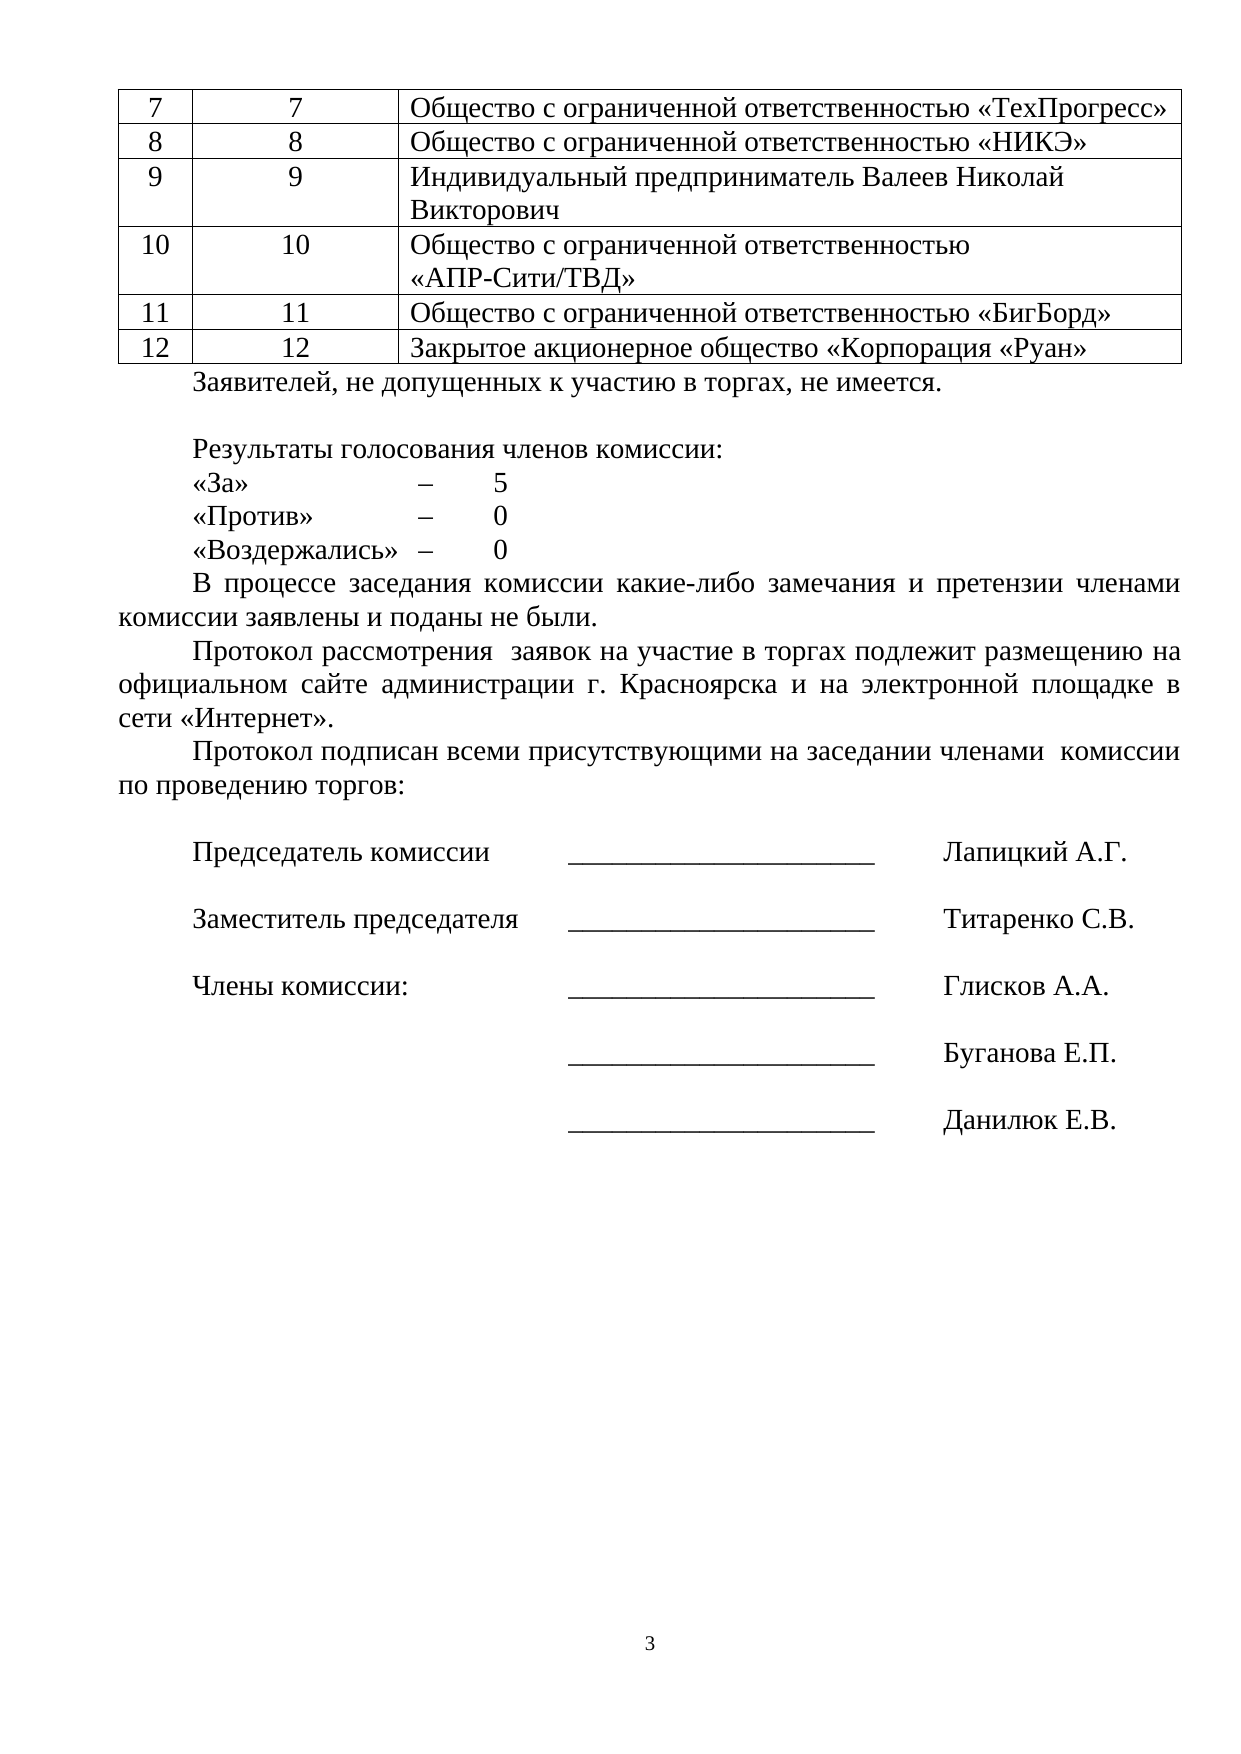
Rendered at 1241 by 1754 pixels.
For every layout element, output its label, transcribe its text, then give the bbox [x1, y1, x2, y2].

text Протокол рассмотрения заявок на участие в торгах подлежит размещению на официальном сайте администрации г. Красноярска и на электронной площадке в сети «Интернет». [118, 633, 1181, 733]
table_cell Общество с ограниченной ответственностью «АПР-Сити/ТВД» [399, 227, 1181, 294]
table_cell 11 [193, 295, 398, 329]
text «Против» – 0 [118, 498, 1181, 532]
table_cell 10 [193, 227, 398, 294]
text Результаты голосования членов комиссии: [118, 431, 1181, 465]
table_cell 9 [193, 159, 398, 226]
table_cell Индивидуальный предприниматель Валеев Николай Викторович [399, 159, 1181, 226]
text Заместитель председателя _____________________ Титаренко С.В. [118, 901, 1199, 934]
text «За» – 5 [118, 465, 1181, 498]
table_cell 12 [119, 330, 192, 363]
text _____________________ Буганова Е.П. [493, 1035, 1199, 1069]
table_cell Общество с ограниченной ответственностью «НИКЭ» [399, 124, 1181, 158]
table_cell 8 [193, 124, 398, 158]
table_cell 12 [193, 330, 398, 363]
table_cell 11 [119, 295, 192, 329]
table_cell Закрытое акционерное общество «Корпорация «Руан» [399, 330, 1181, 363]
table_cell Общество с ограниченной ответственностью «БигБорд» [399, 295, 1181, 329]
text Заявителей, не допущенных к участию в торгах, не имеется. [118, 364, 1181, 398]
text Протокол подписан всеми присутствующими на заседании членами комиссии по проведению торгов: [118, 733, 1181, 800]
table_cell 10 [119, 227, 192, 294]
table_cell 7 [193, 90, 398, 123]
text _____________________ Данилюк Е.В. [493, 1102, 1199, 1136]
text Члены комиссии: _____________________ Глисков А.А. [118, 968, 1199, 1002]
text Председатель комиссии _____________________ Лапицкий А.Г. [118, 834, 1199, 867]
text «Воздержались» – 0 [118, 532, 1181, 566]
table_cell Общество с ограниченной ответственностью «ТехПрогресс» [399, 90, 1181, 123]
text В процессе заседания комиссии какие-либо замечания и претензии членами комиссии заявлены и поданы не были. [118, 566, 1181, 633]
table_cell 8 [119, 124, 192, 158]
table_cell 7 [119, 90, 192, 123]
table_cell 9 [119, 159, 192, 226]
